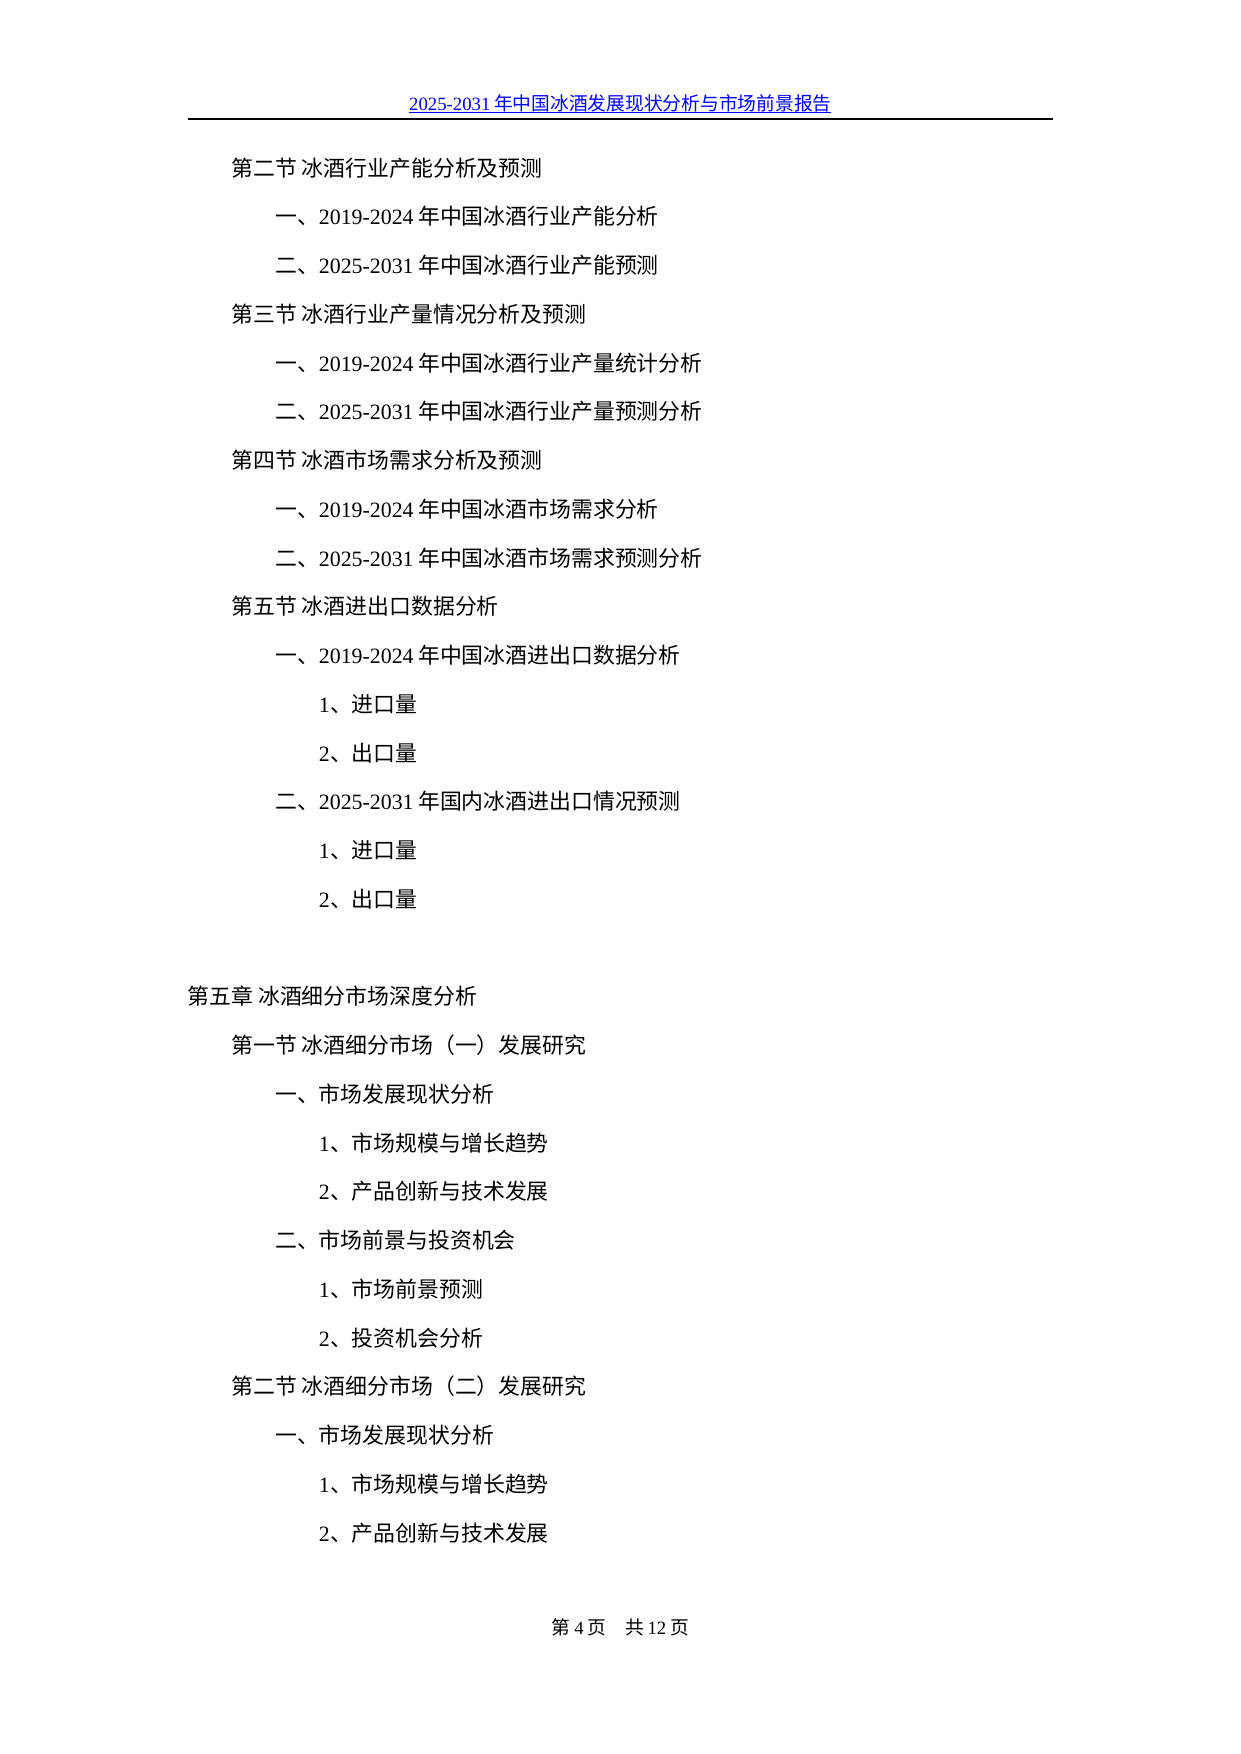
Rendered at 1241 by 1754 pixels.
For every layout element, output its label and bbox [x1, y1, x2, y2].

text [187, 150, 1053, 1548]
